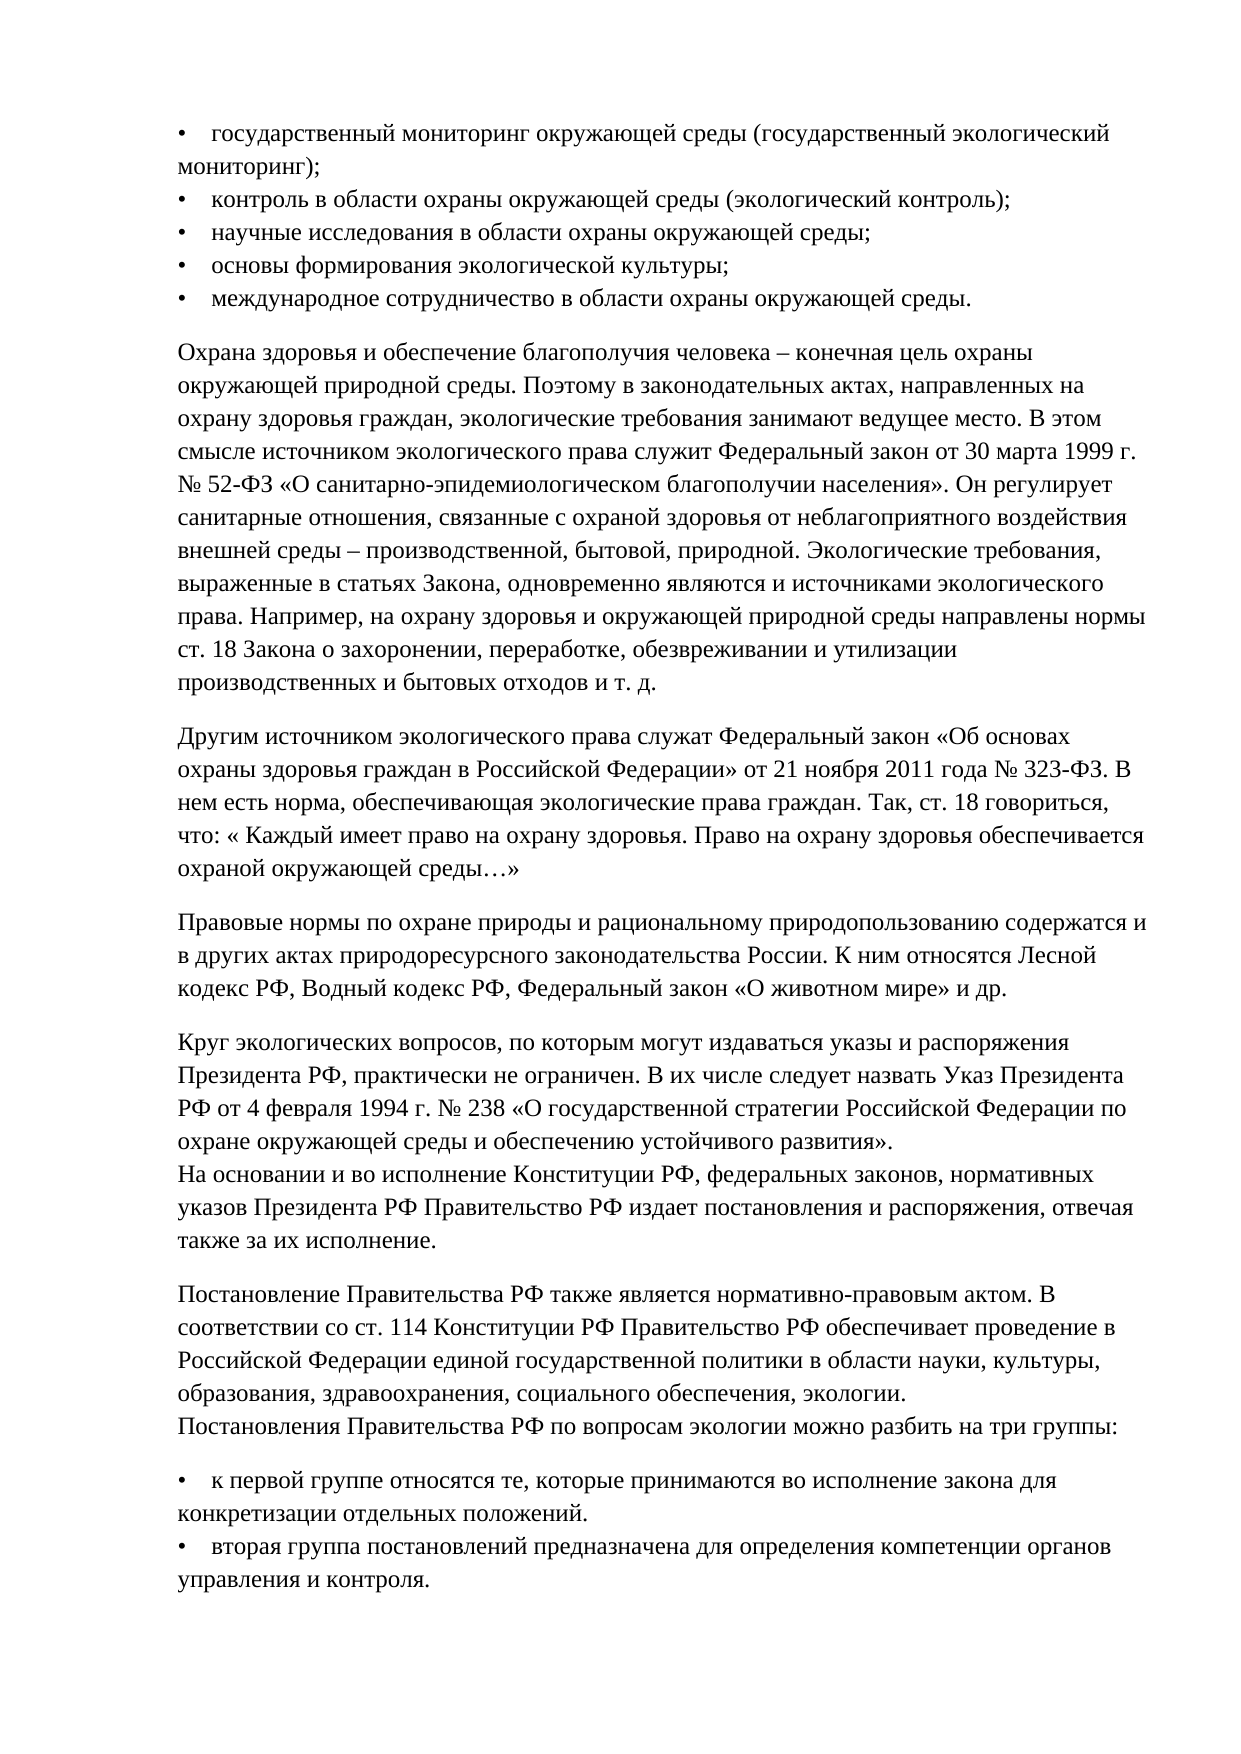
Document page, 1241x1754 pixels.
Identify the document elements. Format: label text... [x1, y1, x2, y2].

text Охрана здоровья и обеспечение благополучия человека – конечная цель охраны окружающей природной среды. Поэтому в законодательных актах, направленных на охрану здоровья граждан, экологические требования занимают ведущее место. В этом смысле источником экологического права служит Федеральный закон от 30 марта 1999 г. № 52-ФЗ «О санитарно-эпидемиологическом благополучии населения». Он регулирует санитарные отношения, связанные с охраной здоровья от неблагоприятного воздействия внешней среды – производственной, бытовой, природной. Экологические требования, выраженные в статьях Закона, одновременно являются и источниками экологического права. Например, на охрану здоровья и окружающей природной среды направлены нормы ст. 18 Закона о захоронении, переработке, обезвреживании и утилизации производственных и бытовых отходов и т. д. [177, 337, 1152, 696]
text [177, 118, 1152, 312]
text Постановление Правительства РФ также является нормативно-правовым актом. В соответствии со ст. 114 Конституции РФ Правительство РФ обеспечивает проведение в Российской Федерации единой государственной политики в области науки, культуры, образования, здравоохранения, социального обеспечения, экологии. Постановления Правительства РФ по вопросам экологии можно разбить на три группы: [177, 1279, 1152, 1440]
text Круг экологических вопросов, по которым могут издаваться указы и распоряжения Президента РФ, практически не ограничен. В их числе следует назвать Указ Президента РФ от 4 февраля 1994 г. № 238 «О государственной стратегии Российской Федерации по охране окружающей среды и обеспечению устойчивого развития». На основании и во исполнение Конституции РФ, федеральных законов, нормативных указов Президента РФ Правительство РФ издает постановления и распоряжения, отвечая также за их исполнение. [177, 1027, 1152, 1254]
text Другим источником экологического права служат Федеральный закон «Об основах охраны здоровья граждан в Российской Федерации» от 21 ноября 2011 года № 323-ФЗ. В нем есть норма, обеспечивающая экологические права граждан. Так, ст. 18 говориться, что: « Каждый имеет право на охрану здоровья. Право на охрану здоровья обеспечивается охраной окружающей среды…» [177, 721, 1152, 882]
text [177, 1465, 1152, 1593]
text Правовые нормы по охране природы и рациональному природопользованию содержатся и в других актах природоресурсного законодательства России. К ним относятся Лесной кодекс РФ, Водный кодекс РФ, Федеральный закон «О животном мире» и др. [177, 907, 1152, 1002]
